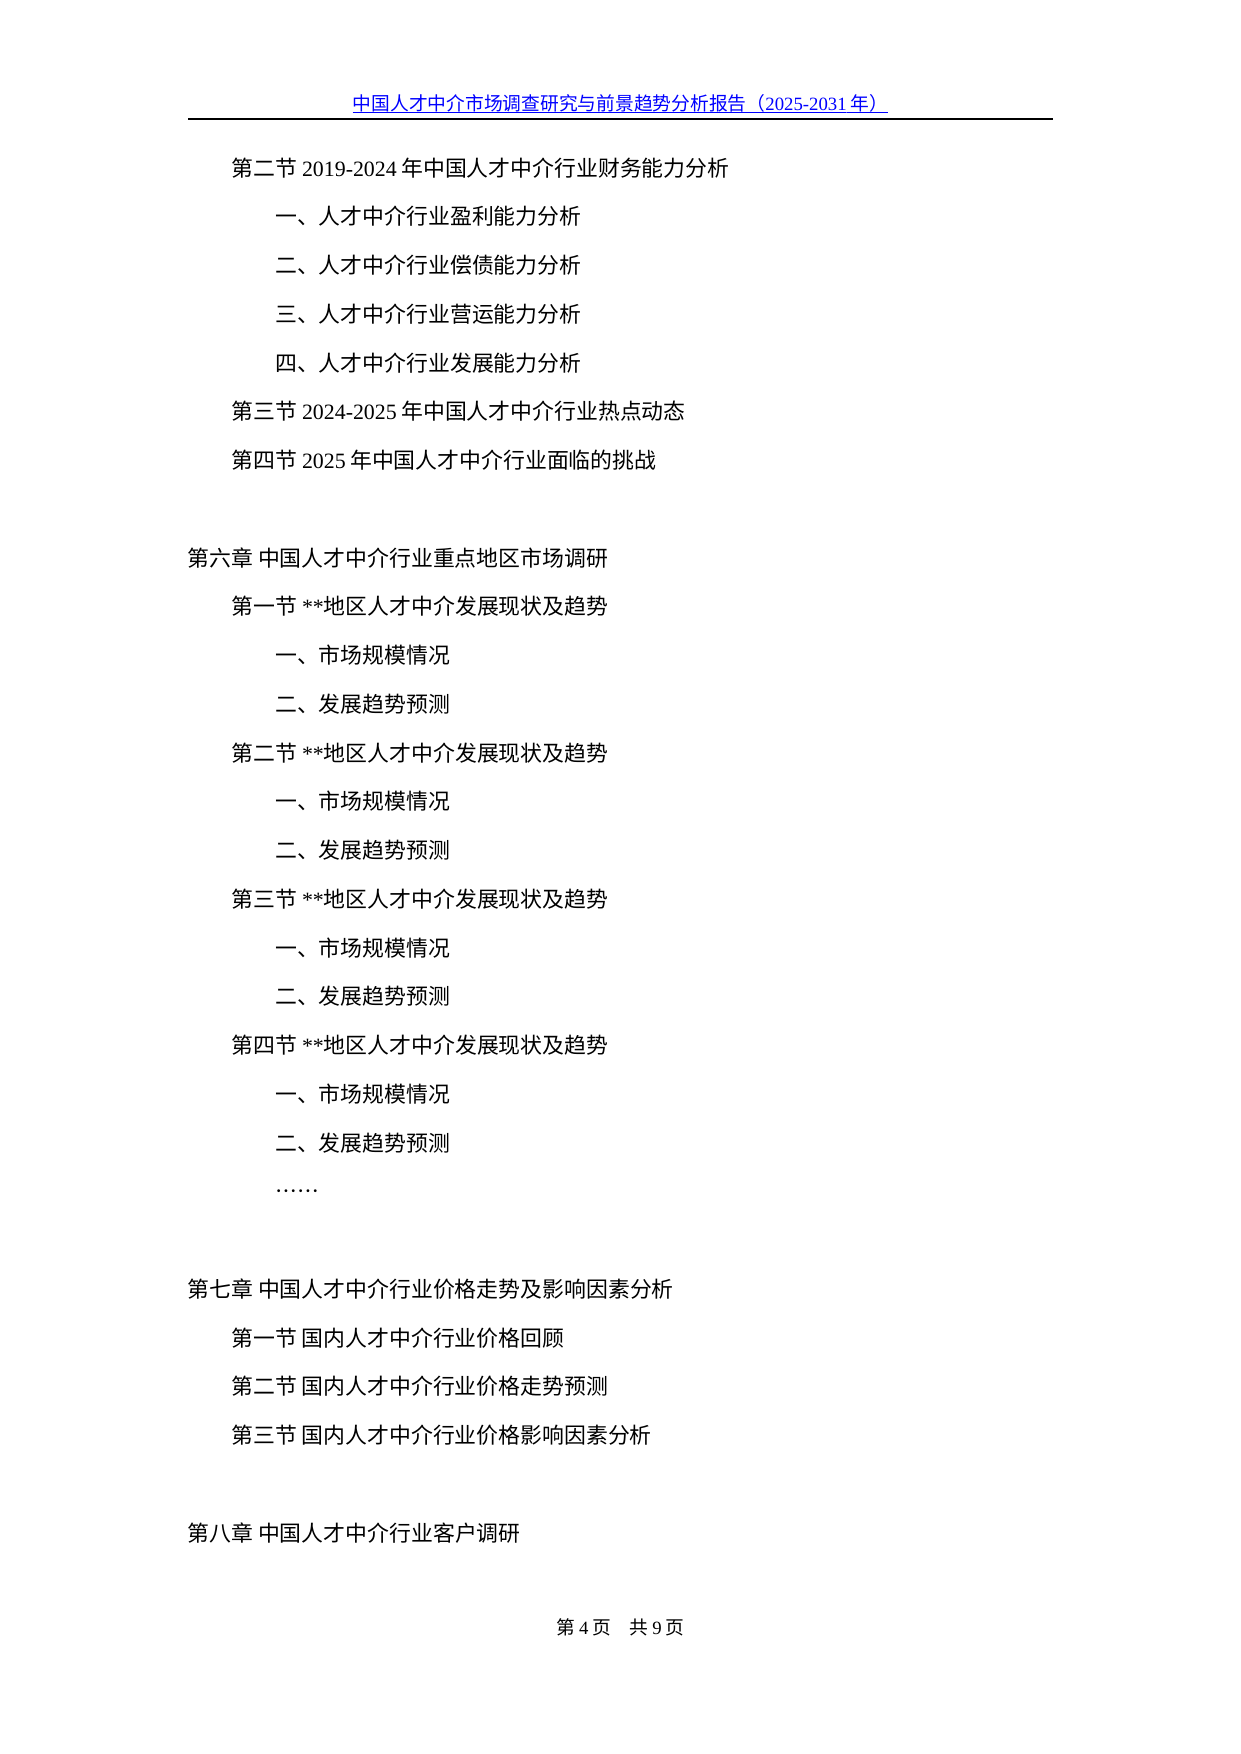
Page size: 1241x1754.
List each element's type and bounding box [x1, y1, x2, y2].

text [187, 150, 1053, 1548]
